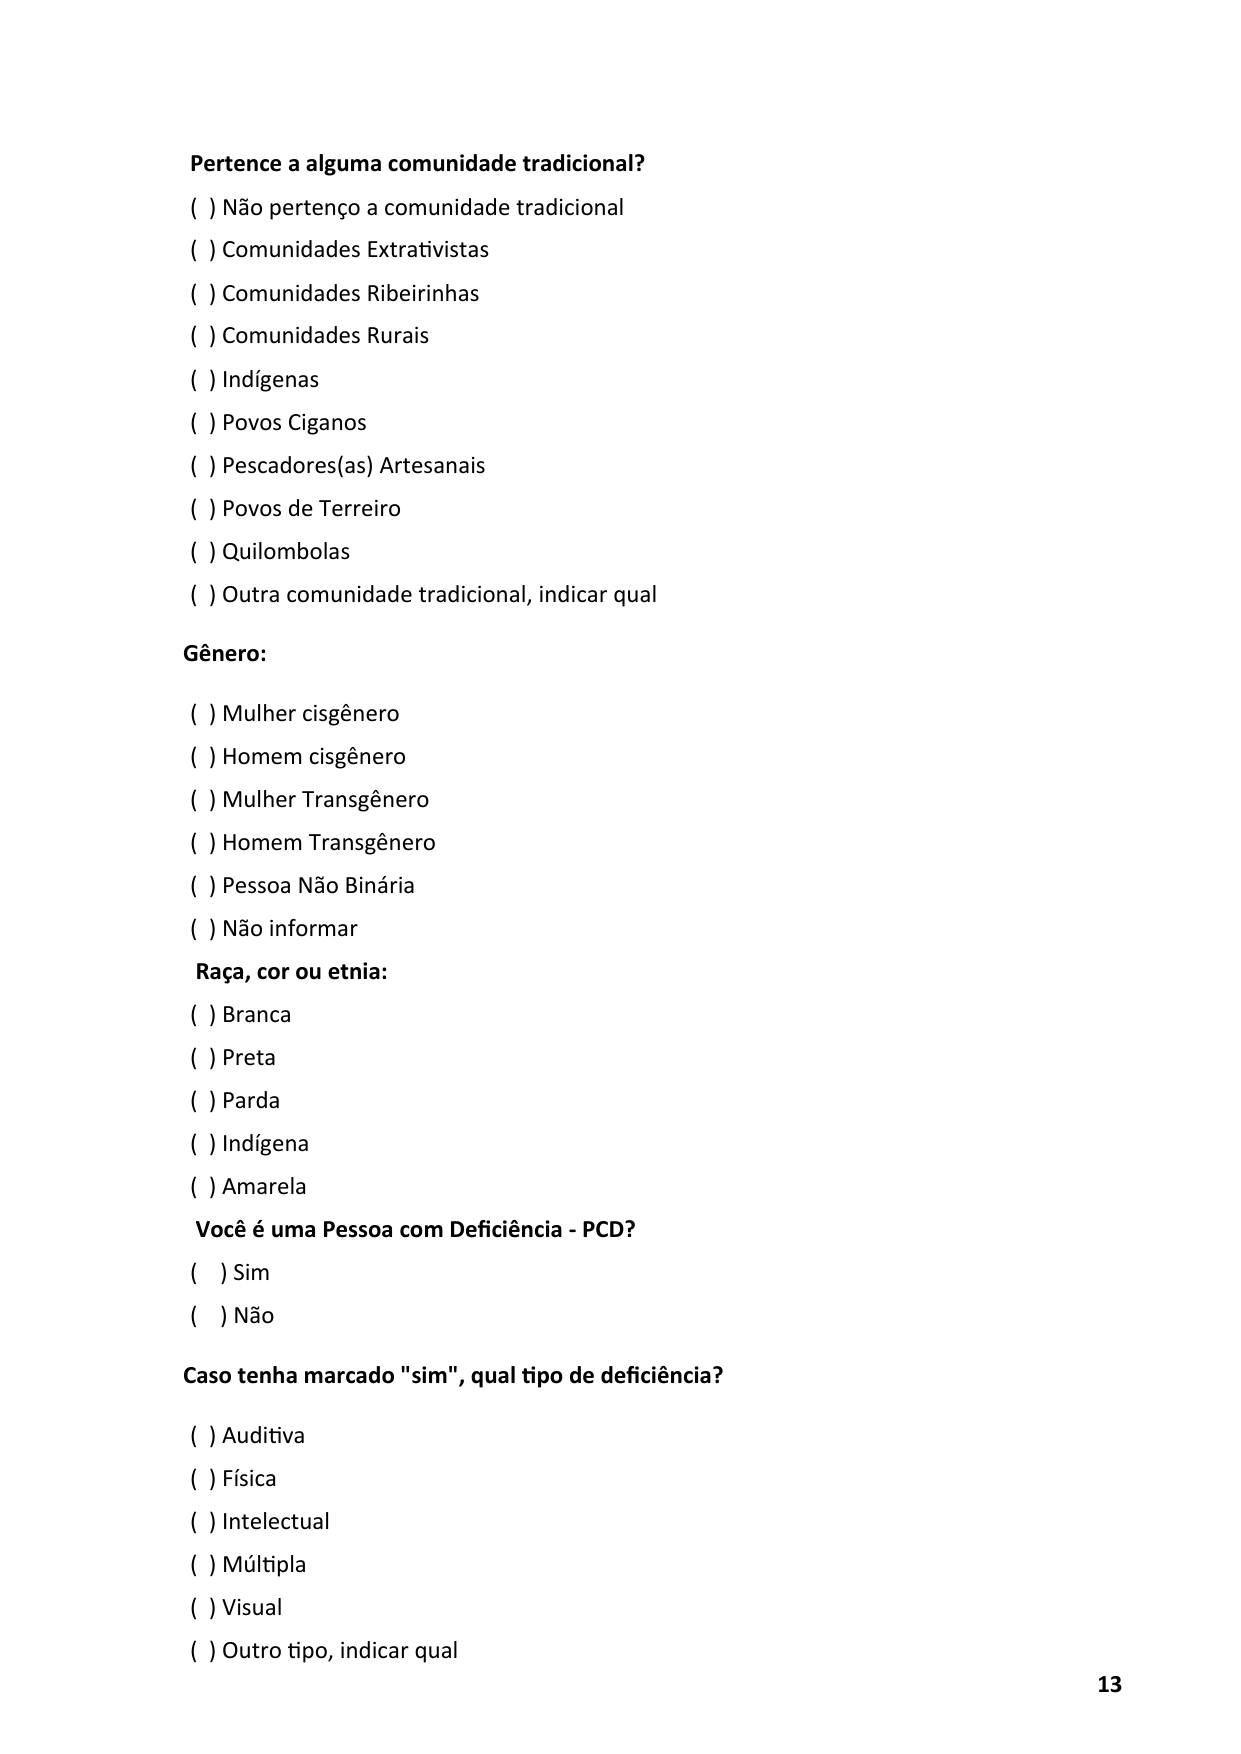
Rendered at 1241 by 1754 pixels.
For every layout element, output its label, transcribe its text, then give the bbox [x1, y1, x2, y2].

text Caso tenha marcado "sim", qual tipo de deficiência? [177, 1359, 1122, 1390]
text ( ) Física [190, 1462, 1110, 1492]
text Raça, cor ou etnia: [190, 955, 1110, 986]
text ( ) Homem cisgênero [190, 740, 1110, 771]
text ( ) Sim [190, 1256, 1110, 1287]
text ( ) Branca [190, 998, 1110, 1029]
text ( ) Povos de Terreiro [190, 492, 1110, 522]
text ( ) Intelectual [190, 1505, 1110, 1535]
text ( ) Parda [190, 1084, 1110, 1115]
text ( ) Mulher Transgênero [190, 783, 1110, 814]
text ( ) Não pertenço a comunidade tradicional [190, 191, 1110, 221]
text Pertence a alguma comunidade tradicional? [190, 148, 1110, 178]
text ( ) Indígenas [190, 363, 1110, 393]
text ( ) Auditiva [190, 1419, 1110, 1449]
text ( ) Comunidades Rurais [190, 320, 1110, 350]
text ( ) Preta [190, 1041, 1110, 1072]
text ( ) Não informar [190, 912, 1110, 943]
text ( ) Pessoa Não Binária [190, 869, 1110, 900]
text ( ) Quilombolas [190, 535, 1110, 565]
text ( ) Não [190, 1299, 1110, 1330]
text ( ) Povos Ciganos [190, 406, 1110, 436]
text ( ) Homem Transgênero [190, 826, 1110, 857]
text ( ) Outra comunidade tradicional, indicar qual [190, 578, 1110, 608]
text ( ) Comunidades Extrativistas [190, 234, 1110, 264]
text ( ) Amarela [190, 1170, 1110, 1201]
text ( ) Indígena [190, 1127, 1110, 1158]
text ( ) Comunidades Ribeirinhas [190, 277, 1110, 307]
text Você é uma Pessoa com Deficiência - PCD? [190, 1213, 1110, 1244]
text ( ) Pescadores(as) Artesanais [190, 449, 1110, 479]
text ( ) Múltipla [190, 1548, 1110, 1578]
text Gênero: [177, 637, 1122, 668]
text ( ) Visual [190, 1591, 1110, 1621]
text ( ) Mulher cisgênero [190, 697, 1110, 728]
text ( ) Outro tipo, indicar qual [190, 1634, 1110, 1664]
